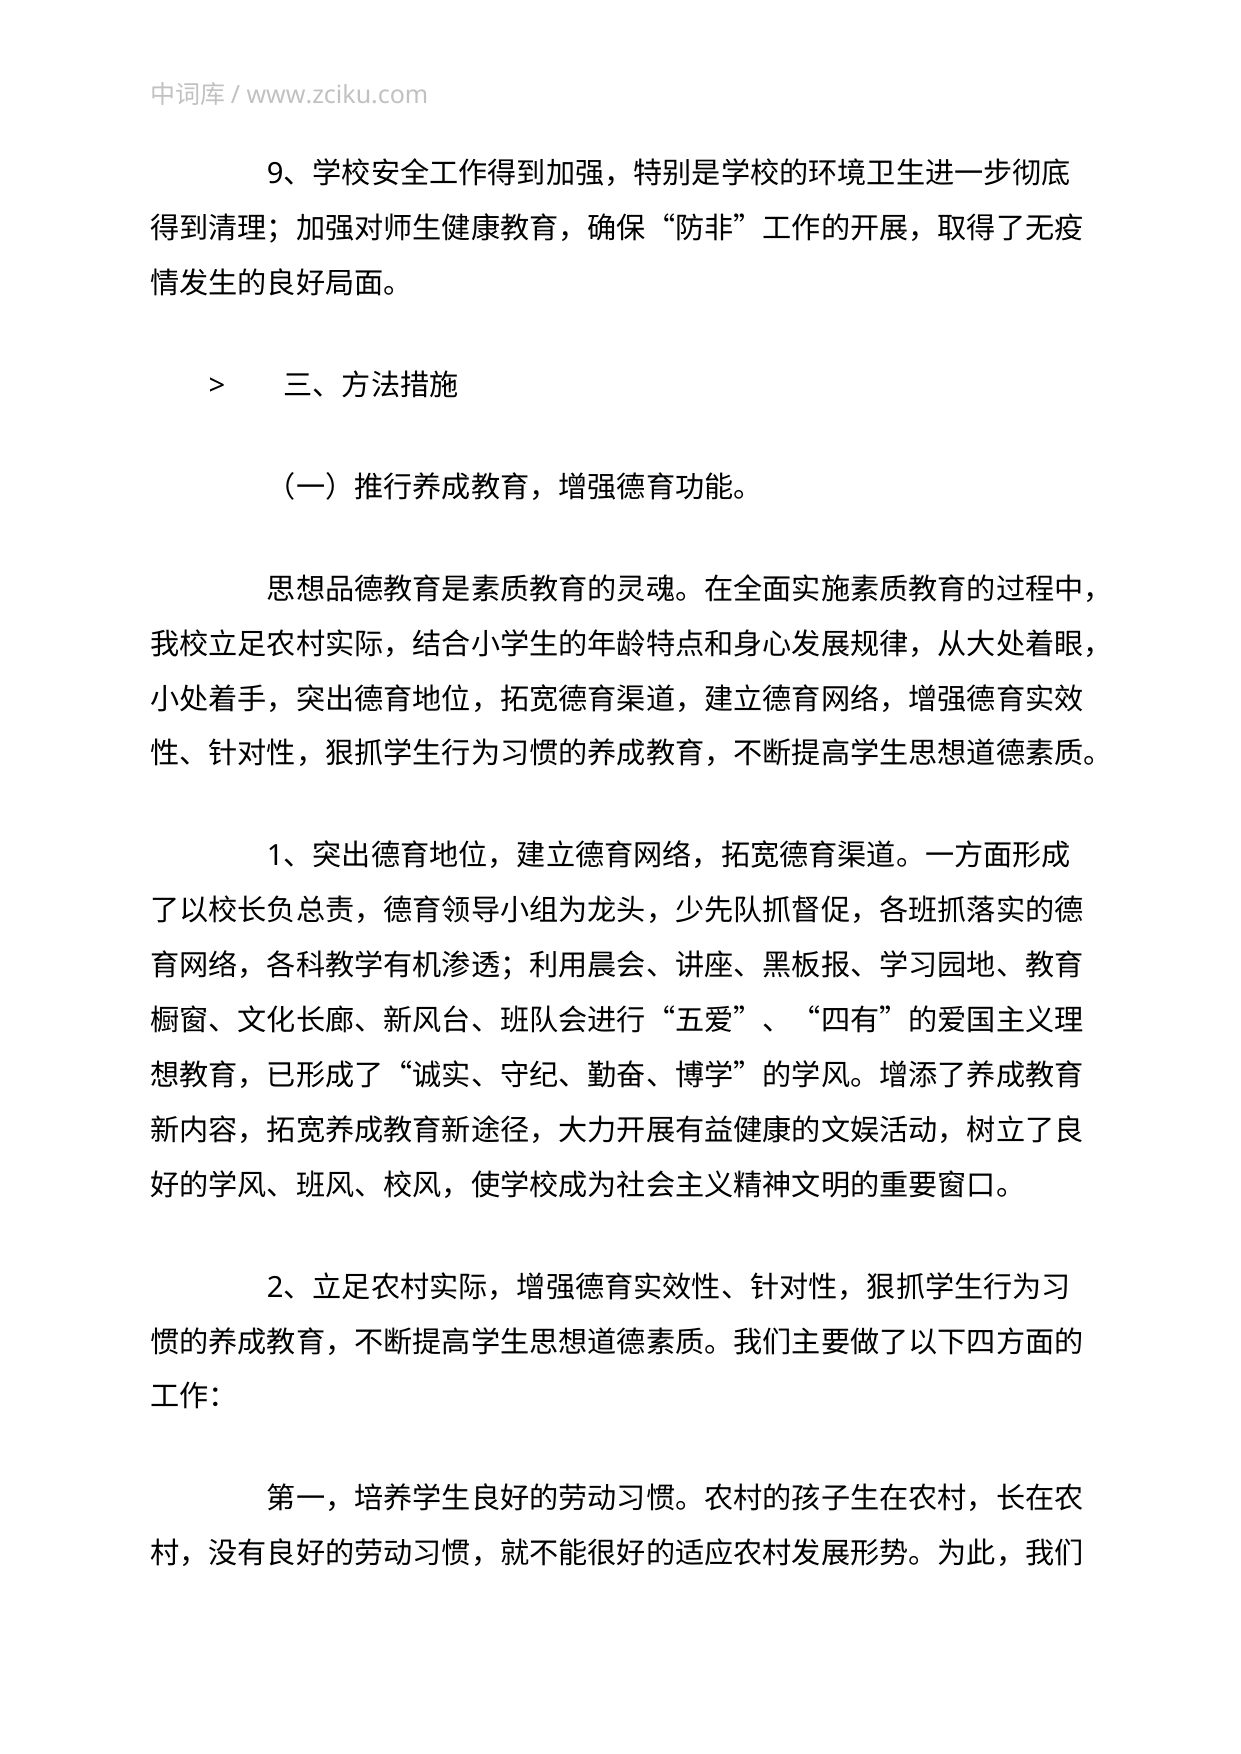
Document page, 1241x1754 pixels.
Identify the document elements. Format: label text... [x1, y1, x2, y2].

text （一）推行养成教育，增强德育功能。 [150, 464, 1090, 506]
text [150, 1475, 1090, 1572]
text > 三、方法措施 [150, 362, 1090, 404]
text 1、突出德育地位，建立德育网络，拓宽德育渠道。一方面形成了以校长负总责，德育领导小组为龙头，少先队抓督促，各班抓落实的德育网络，各科教学有机渗透；利用晨会、讲座、黑板报、学习园地、教育橱窗、文化长廊、新风台、班队会进行“五爱”、“四有”的爱国主义理想教育，已形成了“诚实、守纪、勤奋、博学”的学风。增添了养成教育新内容，拓宽养成教育新途径，大力开展有益健康的文娱活动，树立了良好的学风、班风、校风，使学校成为社会主义精神文明的重要窗口。 [150, 832, 1090, 1204]
text 9、学校安全工作得到加强，特别是学校的环境卫生进一步彻底得到清理；加强对师生健康教育，确保“防非”工作的开展，取得了无疫情发生的良好局面。 [150, 150, 1090, 302]
text 2、立足农村实际，增强德育实效性、针对性，狠抓学生行为习惯的养成教育，不断提高学生思想道德素质。我们主要做了以下四方面的工作： [150, 1263, 1090, 1415]
text 思想品德教育是素质教育的灵魂。在全面实施素质教育的过程中，我校立足农村实际，结合小学生的年龄特点和身心发展规律，从大处着眼，小处着手，突出德育地位，拓宽德育渠道，建立德育网络，增强德育实效性、针对性，狠抓学生行为习惯的养成教育，不断提高学生思想道德素质。 [150, 565, 1090, 772]
